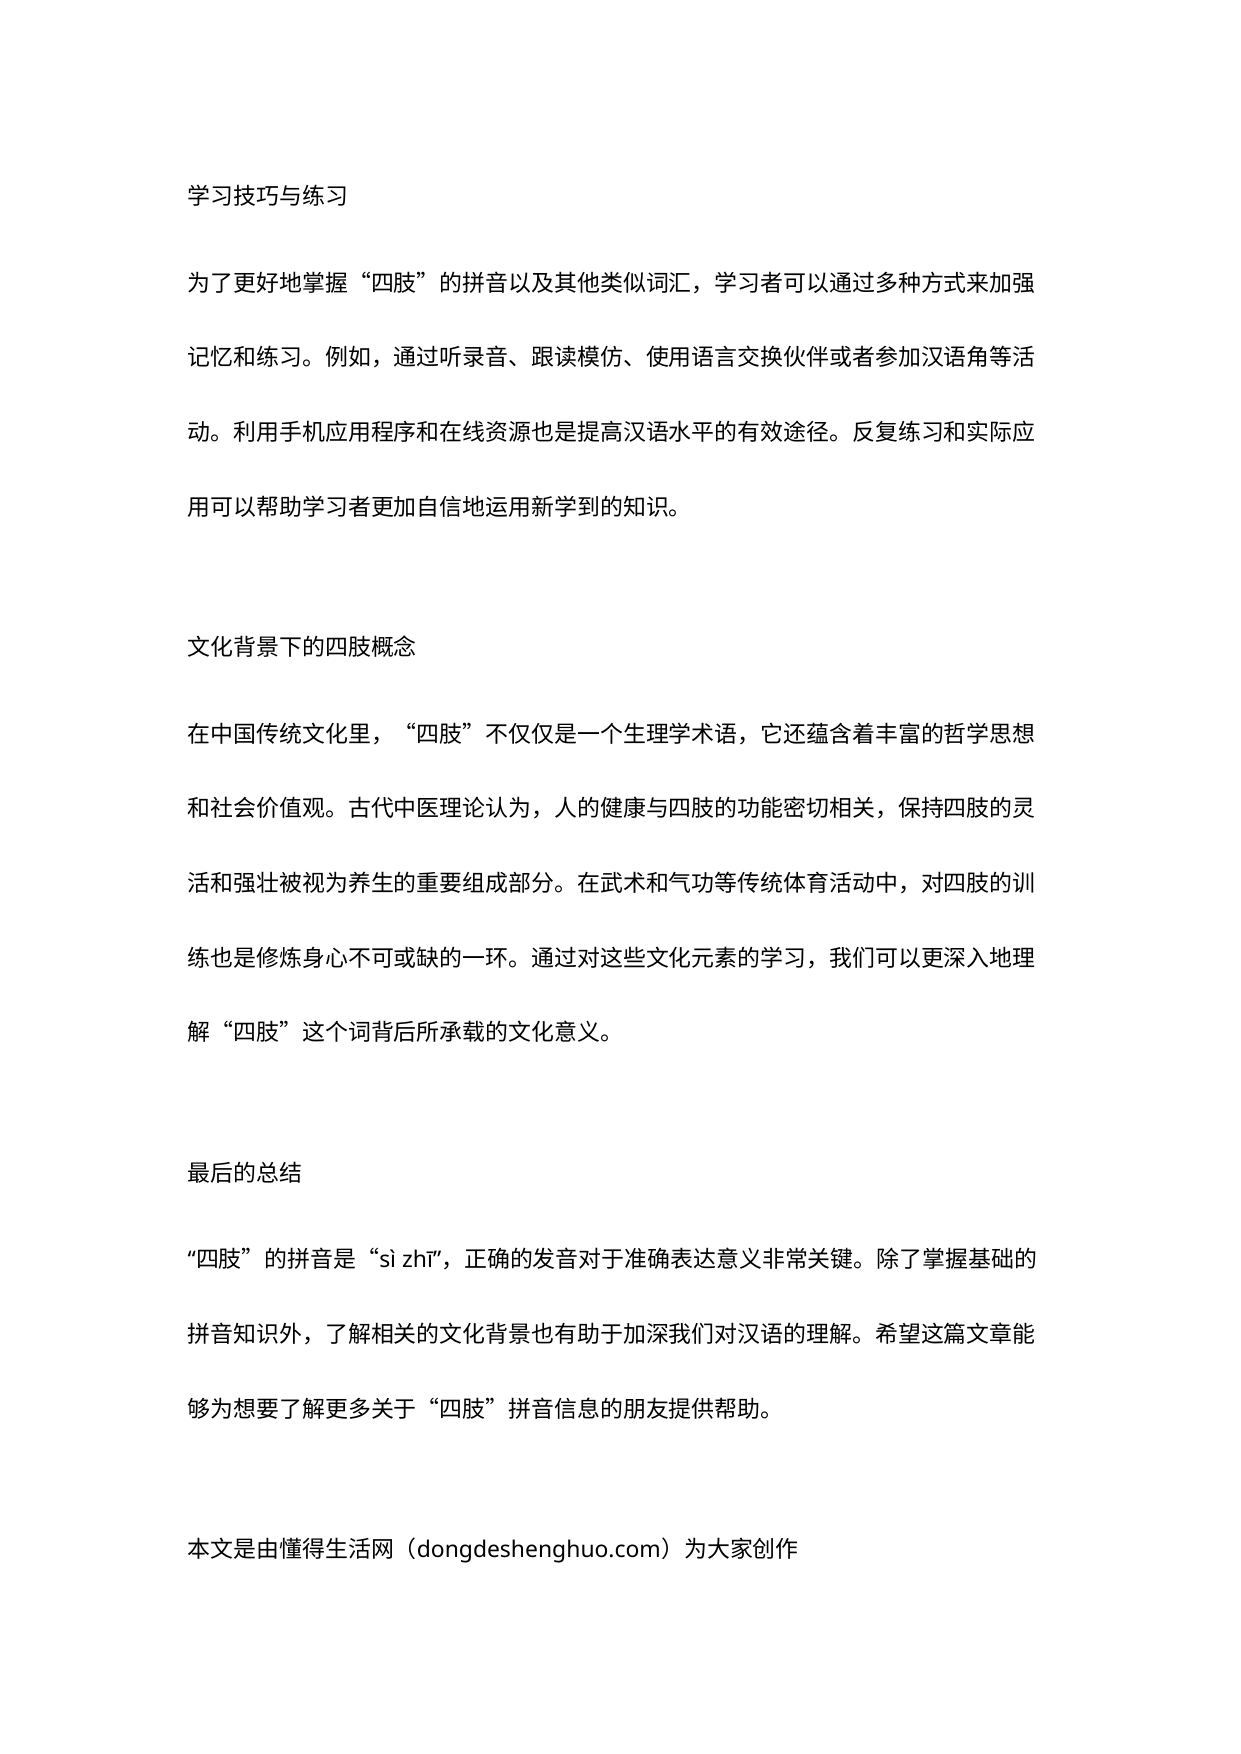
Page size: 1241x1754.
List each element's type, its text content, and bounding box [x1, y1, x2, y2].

text 在中国传统文化里，“四肢”不仅仅是一个生理学术语，它还蕴含着丰富的哲学思想和社会价值观。古代中医理论认为，人的健康与四肢的功能密切相关，保持四肢的灵活和强壮被视为养生的重要组成部分。在武术和气功等传统体育活动中，对四肢的训练也是修炼身心不可或缺的一环。通过对这些文化元素的学习，我们可以更深入地理解“四肢”这个词背后所承载的文化意义。 [187, 699, 1053, 1063]
text 文化背景下的四肢概念 [187, 613, 1053, 678]
text 为了更好地掌握“四肢”的拼音以及其他类似词汇，学习者可以通过多种方式来加强记忆和练习。例如，通过听录音、跟读模仿、使用语言交换伙伴或者参加汉语角等活动。利用手机应用程序和在线资源也是提高汉语水平的有效途径。反复练习和实际应用可以帮助学习者更加自信地运用新学到的知识。 [187, 248, 1053, 538]
text “四肢”的拼音是“sì zhī”，正确的发音对于准确表达意义非常关键。除了掌握基础的拼音知识外，了解相关的文化背景也有助于加深我们对汉语的理解。希望这篇文章能够为想要了解更多关于“四肢”拼音信息的朋友提供帮助。 [187, 1225, 1053, 1440]
text 最后的总结 [187, 1139, 1053, 1204]
text 本文是由懂得生活网（dongdeshenghuo.com）为大家创作 [187, 1515, 1053, 1580]
text 学习技巧与练习 [187, 162, 1053, 227]
